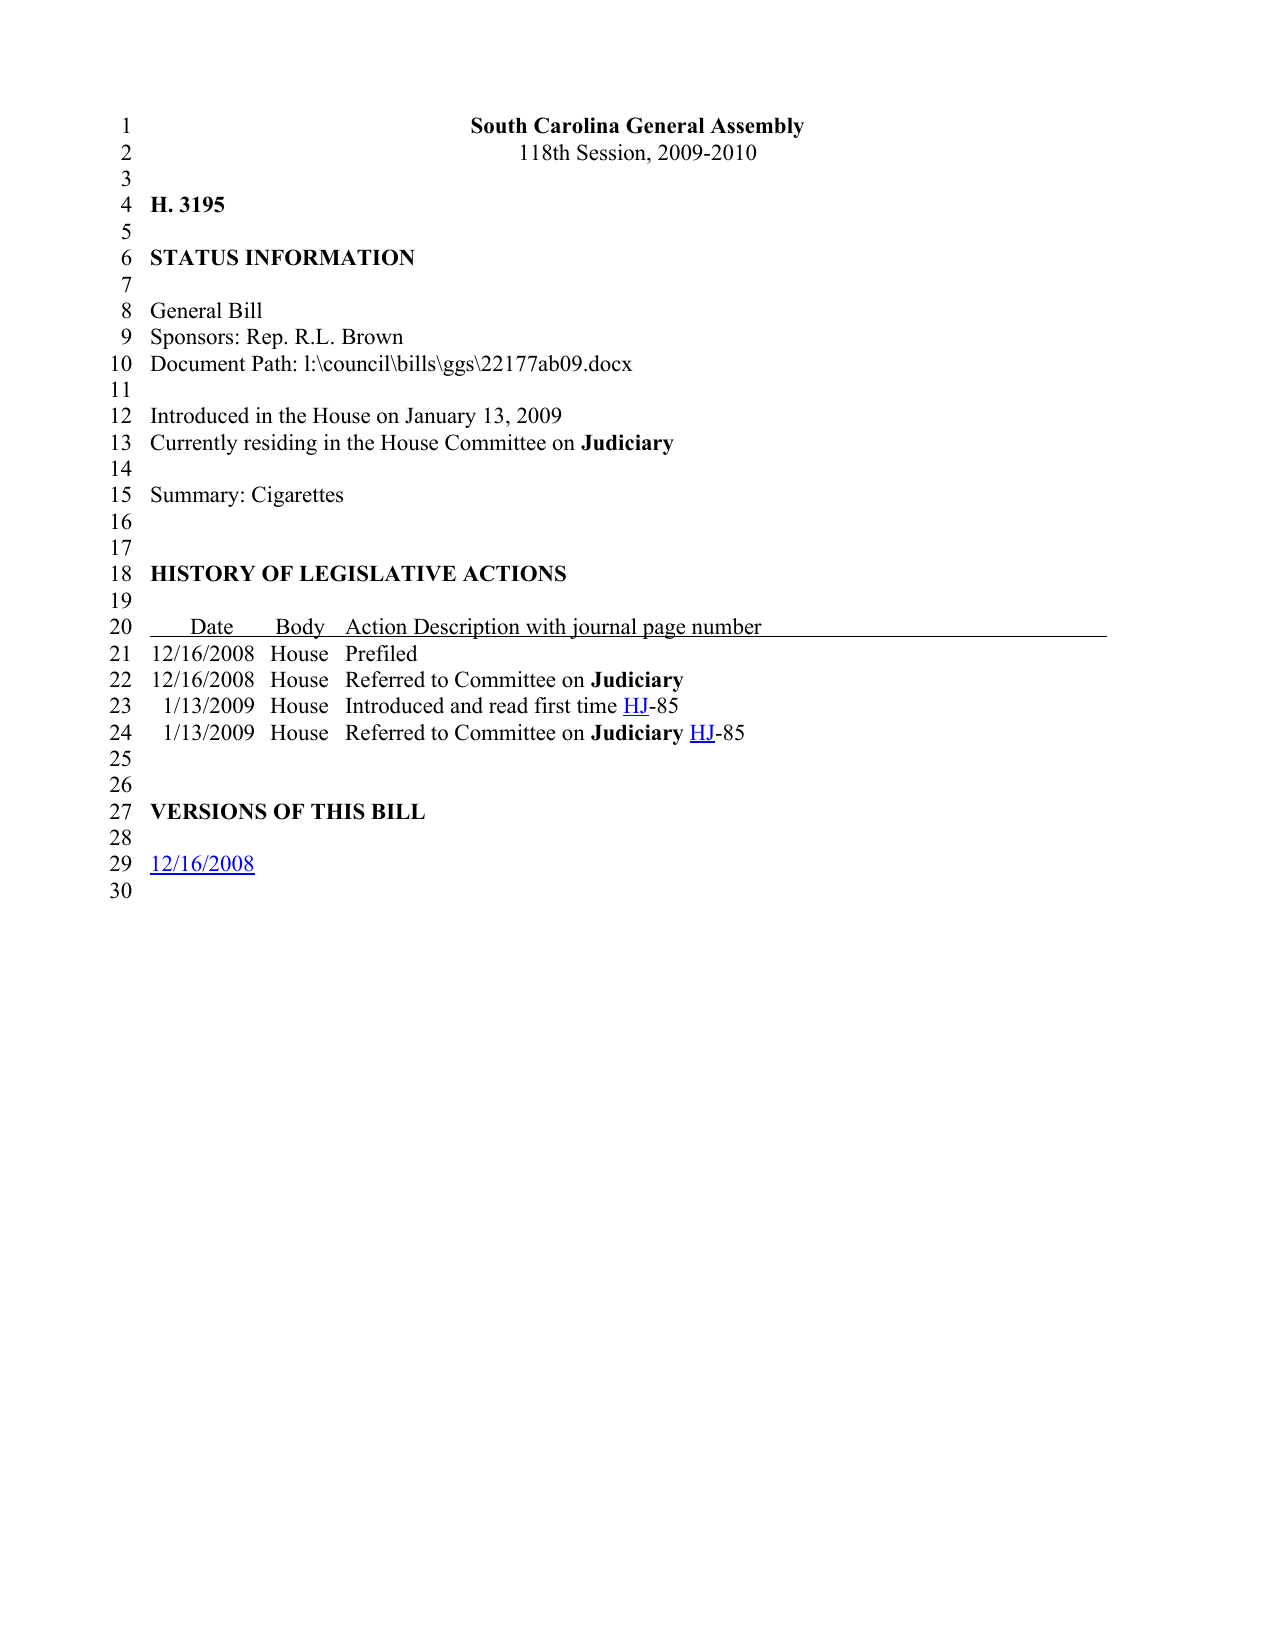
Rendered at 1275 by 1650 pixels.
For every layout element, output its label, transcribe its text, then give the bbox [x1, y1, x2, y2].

text General Bill [150, 297, 1125, 323]
text Date Body Action Description with journal page number [150, 613, 1125, 639]
text Document Path: l:\council\bills\ggs\22177ab09.docx [150, 350, 1125, 376]
text 12/16/2008 House Prefiled [150, 639, 1125, 666]
text 118th Session, 2009-2010 [150, 139, 1125, 165]
text STATUS INFORMATION [150, 244, 1125, 271]
text 12/16/2008 House Referred to Committee on Judiciary [150, 666, 1125, 692]
text Summary: Cigarettes [150, 481, 1125, 508]
text Currently residing in the House Committee on Judiciary [150, 429, 1125, 455]
text HISTORY OF LEGISLATIVE ACTIONS [150, 561, 1125, 587]
text H. 3195 [150, 192, 1125, 218]
text 1/13/2009 House Introduced and read first time HJ-85 [150, 692, 1125, 719]
text VERSIONS OF THIS BILL [150, 798, 1125, 824]
text South Carolina General Assembly [150, 112, 1125, 139]
text Introduced in the House on January 13, 2009 [150, 402, 1125, 429]
text 1/13/2009 House Referred to Committee on Judiciary HJ-85 [150, 719, 1125, 745]
text 12/16/2008 [150, 850, 1125, 877]
text Sponsors: Rep. R.L. Brown [150, 323, 1125, 350]
